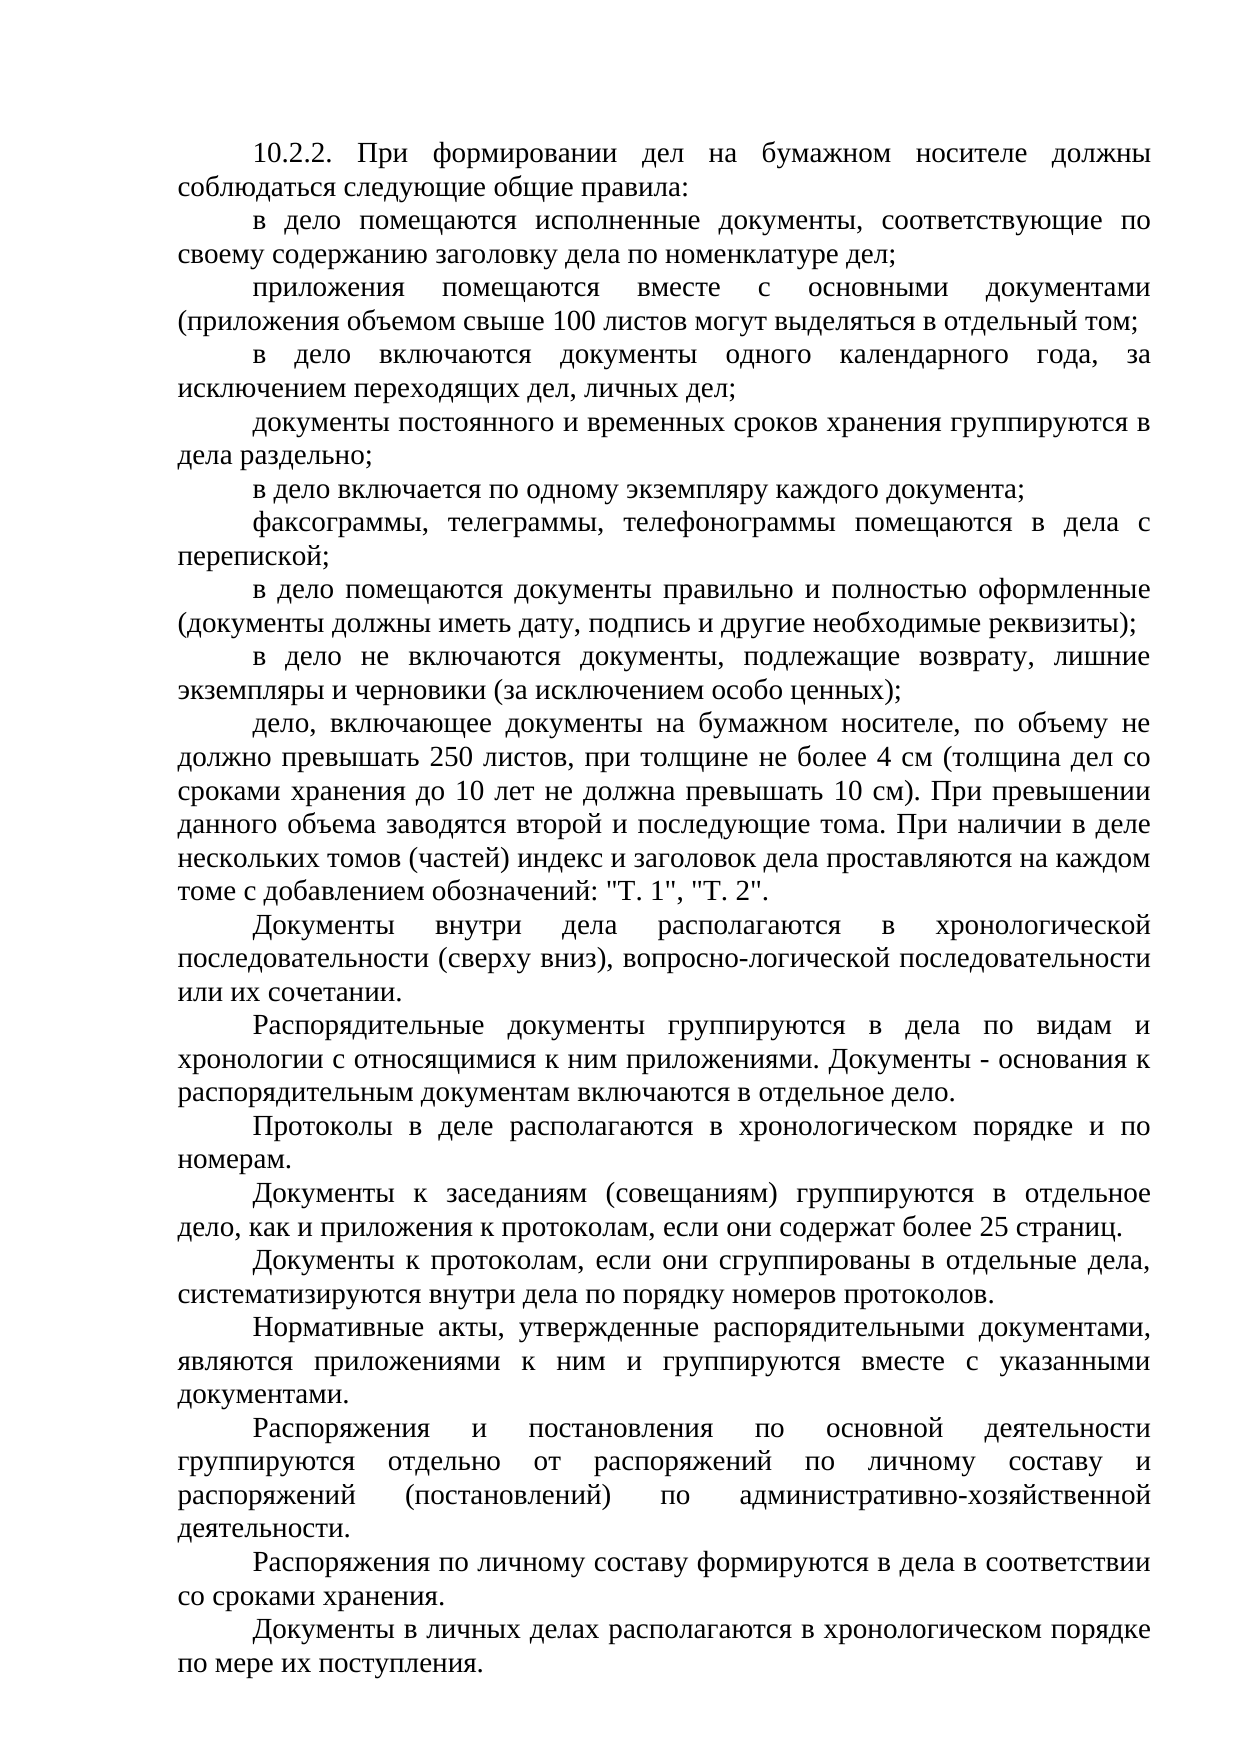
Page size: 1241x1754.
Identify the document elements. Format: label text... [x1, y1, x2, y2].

text Нормативные акты, утвержденные распорядительными документами, являются приложениями к ним и группируются вместе с указанными документами. [177, 1309, 1152, 1410]
text Протоколы в деле располагаются в хронологическом порядке и по номерам. [177, 1108, 1152, 1175]
text 10.2.2. При формировании дел на бумажном носителе должны соблюдаться следующие общие правила: [177, 135, 1152, 202]
text документы постоянного и временных сроков хранения группируются в дела раздельно; [177, 404, 1152, 471]
text Распоряжения по личному составу формируются в дела в соответствии со сроками хранения. [177, 1544, 1152, 1611]
text Документы в личных делах располагаются в хронологическом порядке по мере их поступления. [177, 1611, 1152, 1678]
text Документы к протоколам, если они сгруппированы в отдельные дела, систематизируются внутри дела по порядку номеров протоколов. [177, 1242, 1152, 1309]
text в дело включаются документы одного календарного года, за исключением переходящих дел, личных дел; [177, 337, 1152, 404]
text Распорядительные документы группируются в дела по видам и хронологии с относящимися к ним приложениями. Документы - основания к распорядительным документам включаются в отдельное дело. [177, 1007, 1152, 1108]
text Документы внутри дела располагаются в хронологической последовательности (сверху вниз), вопросно-логической последовательности или их сочетании. [177, 907, 1152, 1007]
text в дело не включаются документы, подлежащие возврату, лишние экземпляры и черновики (за исключением особо ценных); [177, 638, 1152, 706]
text факсограммы, телеграммы, телефонограммы помещаются в дела с перепиской; [177, 504, 1152, 571]
text Распоряжения и постановления по основной деятельности группируются отдельно от распоряжений по личному составу и распоряжений (постановлений) по административно-хозяйственной деятельности. [177, 1410, 1152, 1544]
text приложения помещаются вместе с основными документами (приложения объемом свыше 100 листов могут выделяться в отдельный том; [177, 269, 1152, 337]
text в дело включается по одному экземпляру каждого документа; [177, 471, 1152, 504]
text Документы к заседаниям (совещаниям) группируются в отдельное дело, как и приложения к протоколам, если они содержат более 25 страниц. [177, 1175, 1152, 1242]
text дело, включающее документы на бумажном носителе, по объему не должно превышать 250 листов, при толщине не более 4 см (толщина дел со сроками хранения до 10 лет не должна превышать 10 см). При превышении данного объема заводятся второй и последующие тома. При наличии в деле нескольких томов (частей) индекс и заголовок дела проставляются на каждом томе с добавлением обозначений: "Т. 1", "Т. 2". [177, 706, 1152, 907]
text в дело помещаются документы правильно и полностью оформленные (документы должны иметь дату, подпись и другие необходимые реквизиты); [177, 571, 1152, 638]
text в дело помещаются исполненные документы, соответствующие по своему содержанию заголовку дела по номенклатуре дел; [177, 202, 1152, 269]
